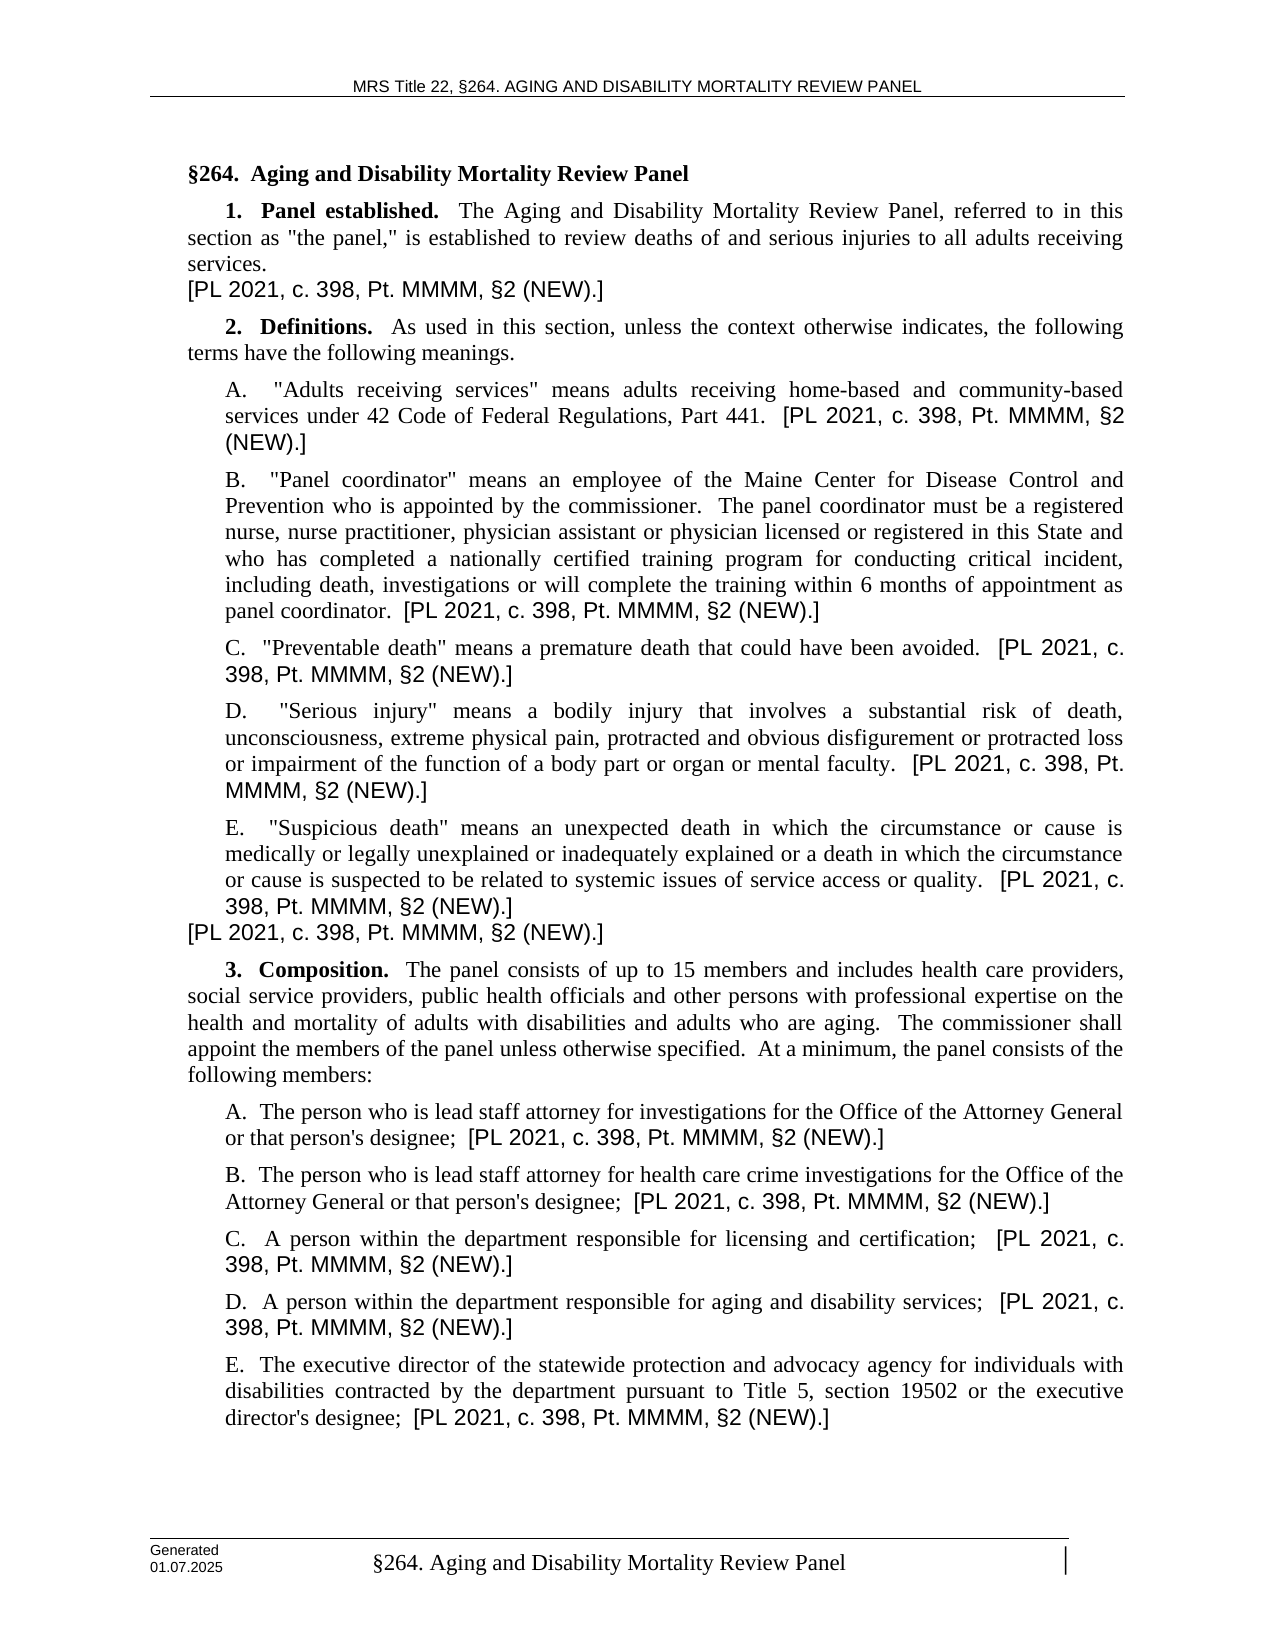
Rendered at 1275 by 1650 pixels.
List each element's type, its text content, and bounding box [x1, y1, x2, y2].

text §264. Aging and Disability Mortality Review Panel [187, 160, 1125, 187]
text E. "Suspicious death" means an unexpected death in which the circumstance or cause is medically or legally unexplained or inadequately explained or a death in which the circumstance or cause is suspected to be related to systemic issues of service access or quality. [PL 2021, c. 398, Pt. MMMM, §2 (NEW).] [225, 813, 1125, 919]
text A. The person who is lead staff attorney for investigations for the Office of the Attorney General or that person's designee; [PL 2021, c. 398, Pt. MMMM, §2 (NEW).] [225, 1098, 1125, 1151]
text [PL 2021, c. 398, Pt. MMMM, §2 (NEW).] [187, 276, 1125, 303]
text C. "Preventable death" means a premature death that could have been avoided. [PL 2021, c. 398, Pt. MMMM, §2 (NEW).] [225, 634, 1125, 687]
text 2. Definitions. As used in this section, unless the context otherwise indicates, the following terms have the following meanings. [187, 313, 1125, 366]
text B. The person who is lead staff attorney for health care crime investigations for the Office of the Attorney General or that person's designee; [PL 2021, c. 398, Pt. MMMM, §2 (NEW).] [225, 1161, 1125, 1214]
text [PL 2021, c. 398, Pt. MMMM, §2 (NEW).] [187, 919, 1125, 945]
text 3. Composition. The panel consists of up to 15 members and includes health care providers, social service providers, public health officials and other persons with professional expertise on the health and mortality of adults with disabilities and adults who are aging. The commissioner shall appoint the members of the panel unless otherwise specified. At a minimum, the panel consists of the following members: [187, 956, 1125, 1088]
text 1. Panel established. The Aging and Disability Mortality Review Panel, referred to in this section as "the panel," is established to review deaths of and serious injuries to all adults receiving services. [187, 197, 1125, 276]
text A. "Adults receiving services" means adults receiving home-based and community-based services under 42 Code of Federal Regulations, Part 441. [PL 2021, c. 398, Pt. MMMM, §2 (NEW).] [225, 376, 1125, 455]
text E. The executive director of the statewide protection and advocacy agency for individuals with disabilities contracted by the department pursuant to Title 5, section 19502 or the executive director's designee; [PL 2021, c. 398, Pt. MMMM, §2 (NEW).] [225, 1351, 1125, 1430]
text B. "Panel coordinator" means an employee of the Maine Center for Disease Control and Prevention who is appointed by the commissioner. The panel coordinator must be a registered nurse, nurse practitioner, physician assistant or physician licensed or registered in this State and who has completed a nationally certified training program for conducting critical incident, including death, investigations or will complete the training within 6 months of appointment as panel coordinator. [PL 2021, c. 398, Pt. MMMM, §2 (NEW).] [225, 466, 1125, 624]
text C. A person within the department responsible for licensing and certification; [PL 2021, c. 398, Pt. MMMM, §2 (NEW).] [225, 1224, 1125, 1277]
text D. A person within the department responsible for aging and disability services; [PL 2021, c. 398, Pt. MMMM, §2 (NEW).] [225, 1288, 1125, 1341]
text D. "Serious injury" means a bodily injury that involves a substantial risk of death, unconsciousness, extreme physical pain, protracted and obvious disfigurement or protracted loss or impairment of the function of a body part or organ or mental faculty. [PL 2021, c. 398, Pt. MMMM, §2 (NEW).] [225, 698, 1125, 803]
